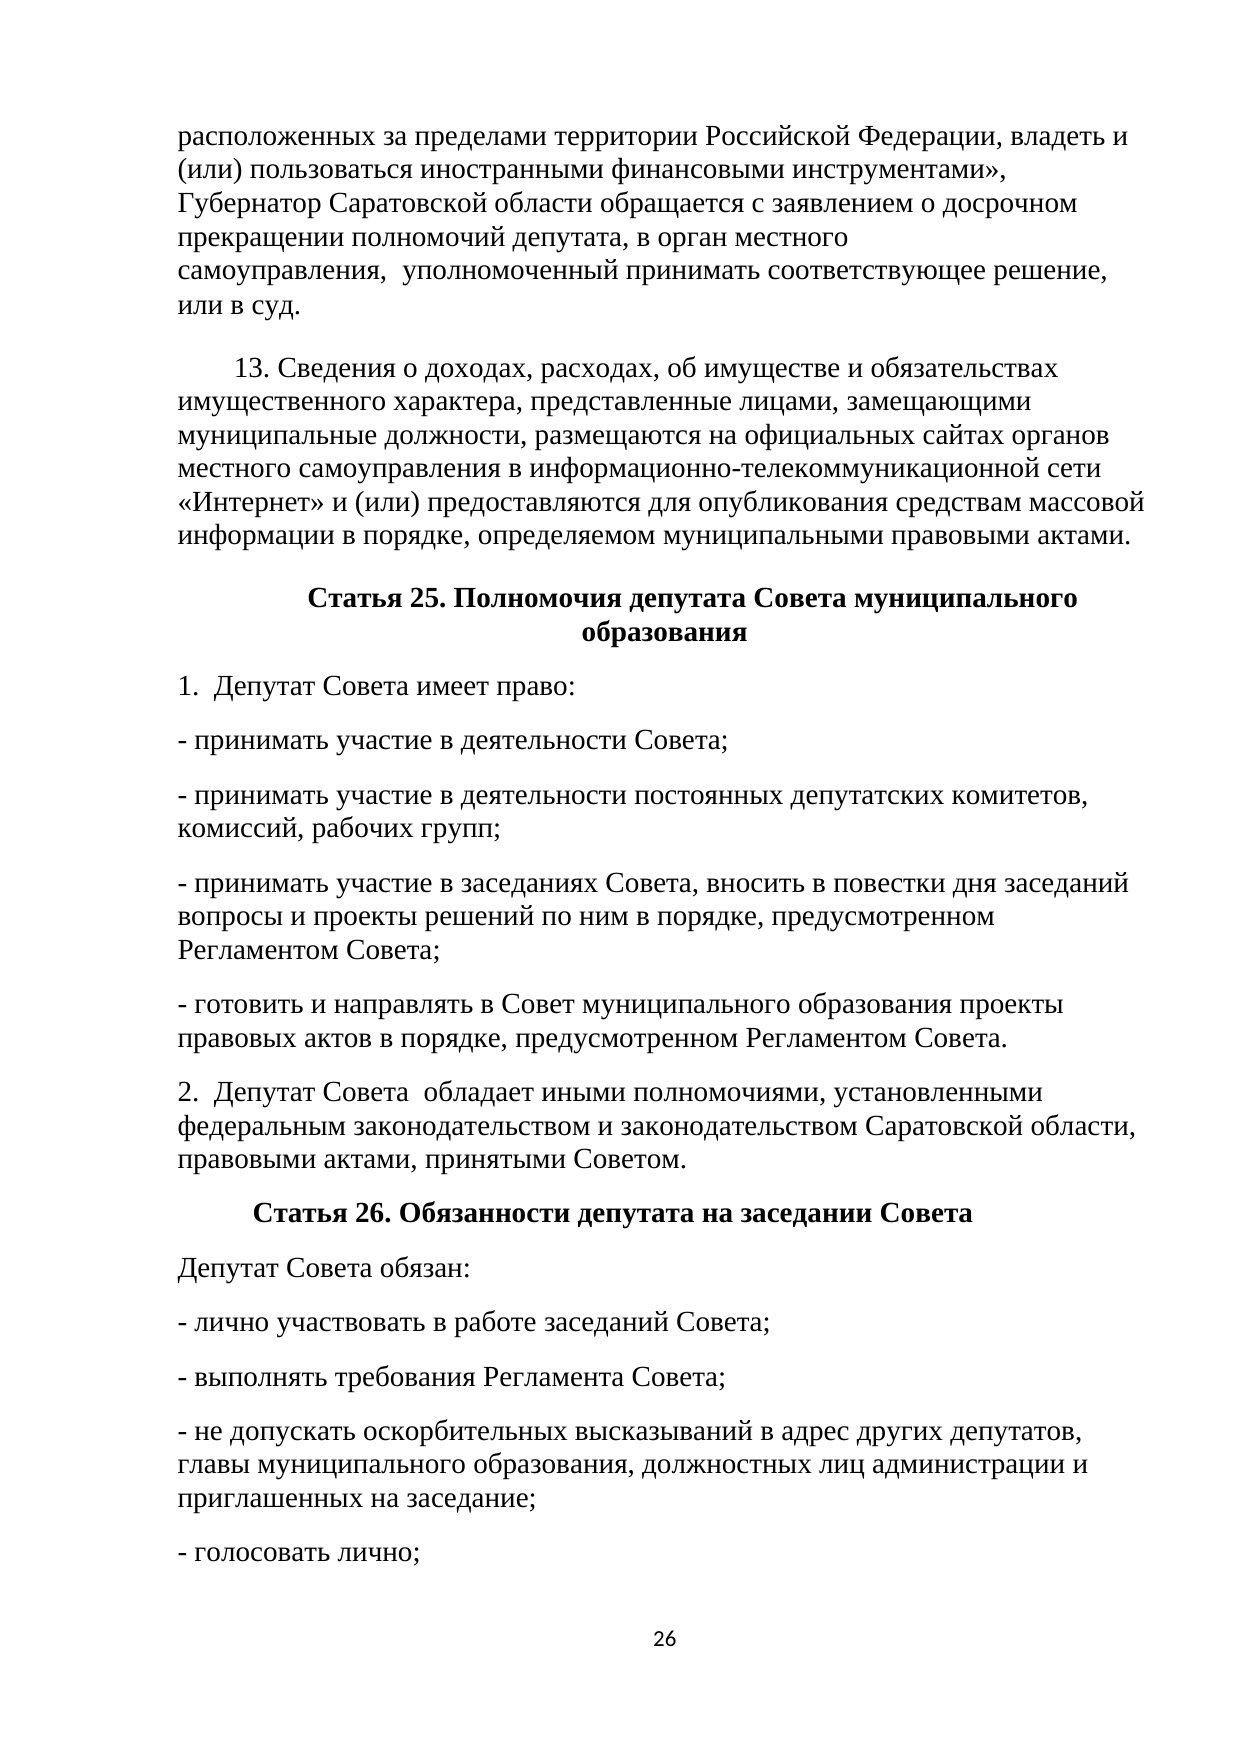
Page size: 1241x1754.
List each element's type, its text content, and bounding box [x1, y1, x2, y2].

text - готовить и направлять в Совет муниципального образования проекты правовых актов в порядке, предусмотренном Регламентом Совета. [177, 986, 1152, 1053]
text 13. Сведения о доходах, расходах, об имуществе и обязательствах имущественного характера, представленные лицами, замещающими муниципальные должности, размещаются на официальных сайтах органов местного самоуправления в информационно-телекоммуникационной сети «Интернет» и (или) предоставляются для опубликования средствам массовой информации в порядке, определяемом муниципальными правовыми актами. [177, 350, 1152, 551]
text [177, 118, 1152, 321]
text 1. Депутат Совета имеет право: [177, 668, 1152, 702]
text Депутат Совета обязан: [177, 1250, 1152, 1283]
text Статья 25. Полномочия депутата Совета муниципального образования [177, 580, 1152, 647]
text - принимать участие в деятельности постоянных депутатских комитетов, комиссий, рабочих групп; [177, 777, 1152, 844]
text - не допускать оскорбительных высказываний в адрес других депутатов, главы муниципального образования, должностных лиц администрации и приглашенных на заседание; [177, 1413, 1152, 1514]
text - голосовать лично; [177, 1534, 1152, 1568]
text - принимать участие в деятельности Совета; [177, 722, 1152, 756]
text Статья 26. Обязанности депутата на заседании Совета [177, 1196, 1152, 1229]
text - лично участвовать в работе заседаний Совета; [177, 1304, 1152, 1338]
text 2. Депутат Совета обладает иными полномочиями, установленными федеральным законодательством и законодательством Саратовской области, правовыми актами, принятыми Советом. [177, 1074, 1152, 1175]
text - выполнять требования Регламента Совета; [177, 1359, 1152, 1392]
text - принимать участие в заседаниях Совета, вносить в повестки дня заседаний вопросы и проекты решений по ним в порядке, предусмотренном Регламентом Совета; [177, 865, 1152, 965]
